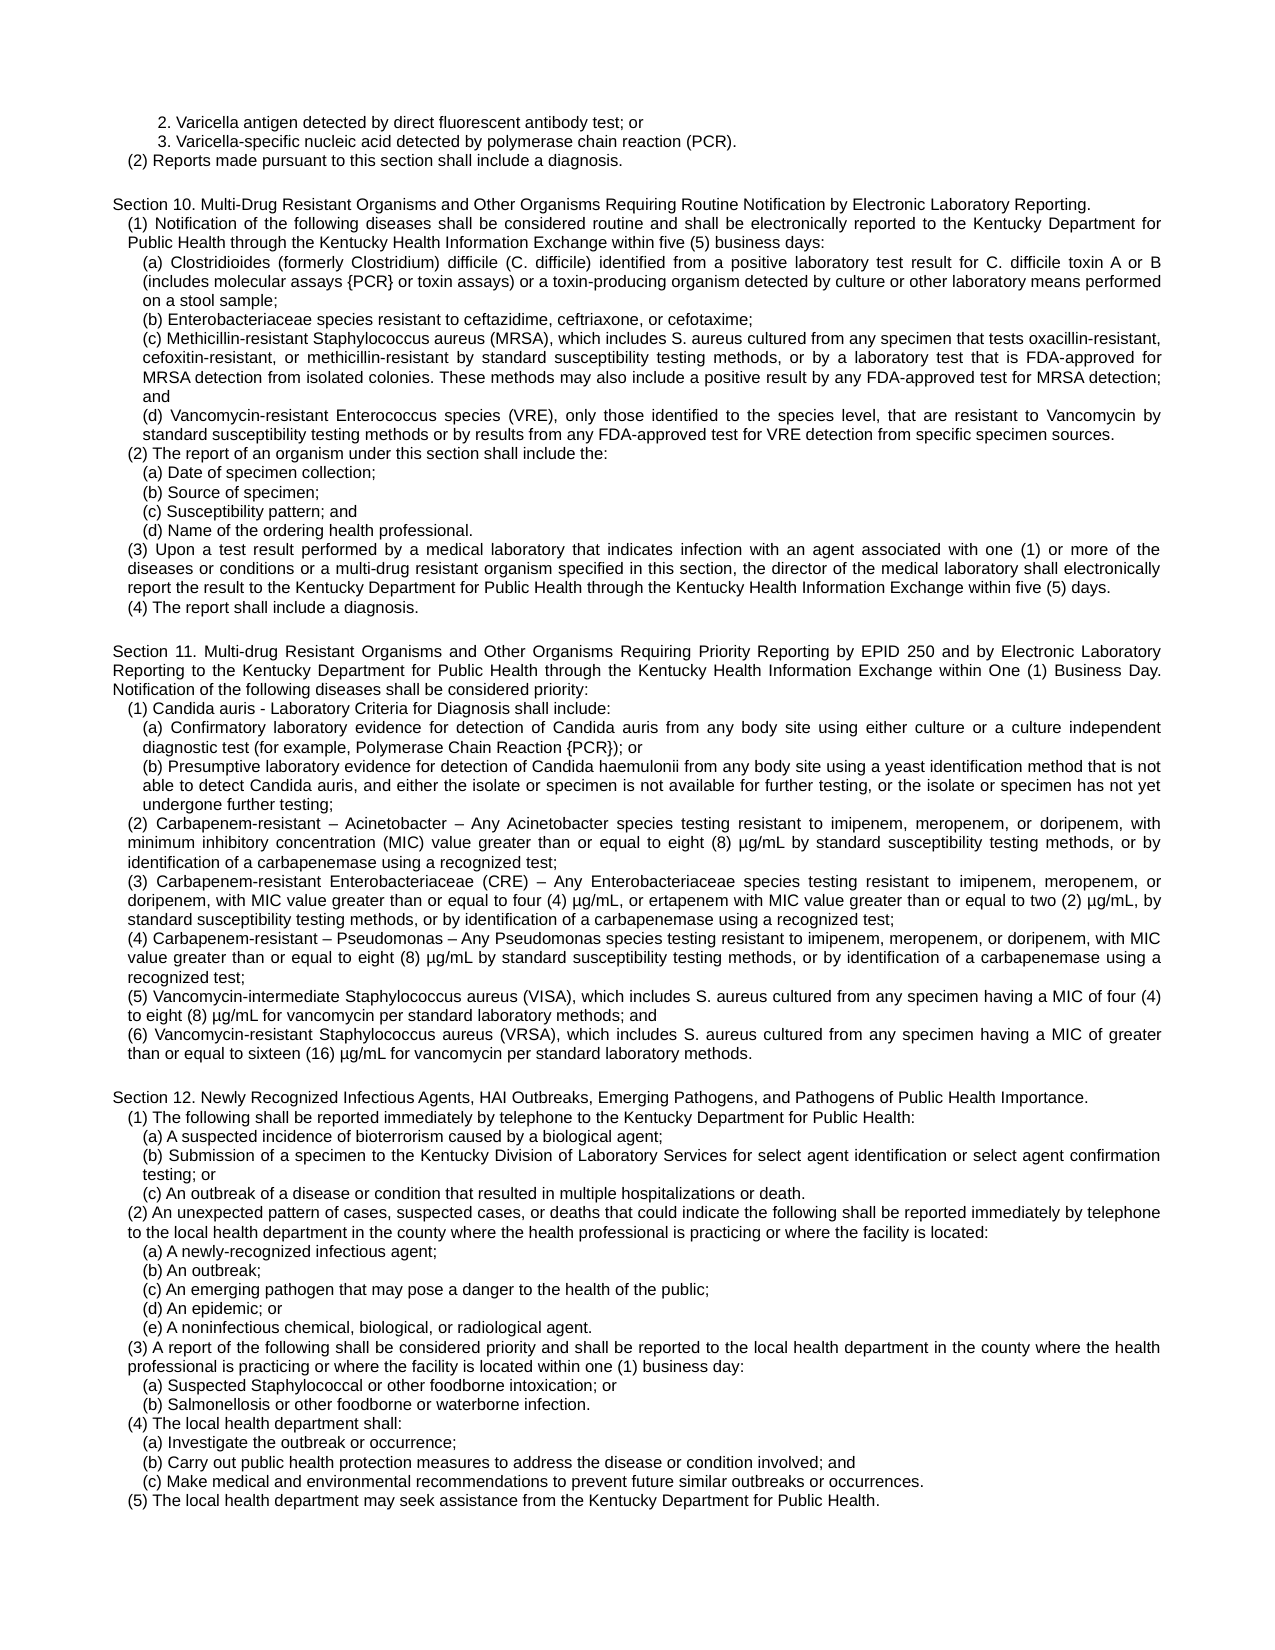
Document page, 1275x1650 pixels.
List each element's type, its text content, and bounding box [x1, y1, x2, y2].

text (2) An unexpected pattern of cases, suspected cases, or deaths that could indicate the following shall be reported immediately by telephone to the local health department in the county where the health professional is practicing or where the facility is located: [127, 1203, 1162, 1242]
text (c) Make medical and environmental recommendations to prevent future similar outbreaks or occurrences. [142, 1472, 1162, 1491]
text (2) Reports made pursuant to this section shall include a diagnosis. [127, 151, 1162, 170]
text (b) Enterobacteriaceae species resistant to ceftazidime, ceftriaxone, or cefotaxime; [142, 310, 1162, 329]
text (b) Source of specimen; [142, 482, 1162, 502]
text (c) Methicillin-resistant Staphylococcus aureus (MRSA), which includes S. aureus cultured from any specimen that tests oxacillin-resistant, cefoxitin-resistant, or methicillin-resistant by standard susceptibility testing methods, or by a laboratory test that is FDA-approved for MRSA detection from isolated colonies. These methods may also include a positive result by any FDA-approved test for MRSA detection; and [142, 329, 1162, 406]
text (1) Candida auris - Laboratory Criteria for Diagnosis shall include: [127, 699, 1162, 718]
text (d) An epidemic; or [142, 1299, 1162, 1318]
text (c) Susceptibility pattern; and [142, 502, 1162, 521]
text Section 10. Multi-Drug Resistant Organisms and Other Organisms Requiring Routine Notification by Electronic Laboratory Reporting. [112, 195, 1162, 214]
text (2) Carbapenem-resistant – Acinetobacter – Any Acinetobacter species testing resistant to imipenem, meropenem, or doripenem, with minimum inhibitory concentration (MIC) value greater than or equal to eight (8) µg/mL by standard susceptibility testing methods, or by identification of a carbapenemase using a recognized test; [127, 814, 1162, 872]
text (3) Carbapenem-resistant Enterobacteriaceae (CRE) – Any Enterobacteriaceae species testing resistant to imipenem, meropenem, or doripenem, with MIC value greater than or equal to four (4) µg/mL, or ertapenem with MIC value greater than or equal to two (2) µg/mL, by standard susceptibility testing methods, or by identification of a carbapenemase using a recognized test; [127, 872, 1162, 929]
text (c) An outbreak of a disease or condition that resulted in multiple hospitalizations or death. [142, 1184, 1162, 1203]
text (a) Date of specimen collection; [142, 463, 1162, 482]
text (a) A newly-recognized infectious agent; [142, 1242, 1162, 1261]
text (a) Investigate the outbreak or occurrence; [142, 1433, 1162, 1452]
text (3) A report of the following shall be considered priority and shall be reported to the local health department in the county where the health professional is practicing or where the facility is located within one (1) business day: [127, 1337, 1162, 1376]
text 3. Varicella-specific nucleic acid detected by polymerase chain reaction (PCR). [157, 132, 1162, 151]
text (4) Carbapenem-resistant – Pseudomonas – Any Pseudomonas species testing resistant to imipenem, meropenem, or doripenem, with MIC value greater than or equal to eight (8) µg/mL by standard susceptibility testing methods, or by identification of a carbapenemase using a recognized test; [127, 929, 1162, 987]
text (5) Vancomycin-intermediate Staphylococcus aureus (VISA), which includes S. aureus cultured from any specimen having a MIC of four (4) to eight (8) µg/mL for vancomycin per standard laboratory methods; and [127, 987, 1162, 1025]
text (b) An outbreak; [142, 1261, 1162, 1280]
text (4) The report shall include a diagnosis. [127, 597, 1162, 617]
text (c) An emerging pathogen that may pose a danger to the health of the public; [142, 1280, 1162, 1299]
text (b) Submission of a specimen to the Kentucky Division of Laboratory Services for select agent identification or select agent confirmation testing; or [142, 1146, 1162, 1184]
text (5) The local health department may seek assistance from the Kentucky Department for Public Health. [127, 1491, 1162, 1510]
text (2) The report of an organism under this section shall include the: [127, 444, 1162, 463]
text (a) A suspected incidence of bioterrorism caused by a biological agent; [142, 1127, 1162, 1146]
text (1) The following shall be reported immediately by telephone to the Kentucky Department for Public Health: [127, 1107, 1162, 1127]
text (b) Carry out public health protection measures to address the disease or condition involved; and [142, 1452, 1162, 1472]
text Section 11. Multi-drug Resistant Organisms and Other Organisms Requiring Priority Reporting by EPID 250 and by Electronic Laboratory Reporting to the Kentucky Department for Public Health through the Kentucky Health Information Exchange within One (1) Business Day. Notification of the following diseases shall be considered priority: [112, 642, 1162, 699]
text (d) Name of the ordering health professional. [142, 521, 1162, 540]
text (6) Vancomycin-resistant Staphylococcus aureus (VRSA), which includes S. aureus cultured from any specimen having a MIC of greater than or equal to sixteen (16) µg/mL for vancomycin per standard laboratory methods. [127, 1025, 1162, 1063]
text Section 12. Newly Recognized Infectious Agents, HAI Outbreaks, Emerging Pathogens, and Pathogens of Public Health Importance. [112, 1088, 1162, 1107]
text (1) Notification of the following diseases shall be considered routine and shall be electronically reported to the Kentucky Department for Public Health through the Kentucky Health Information Exchange within five (5) business days: [127, 214, 1162, 252]
text (4) The local health department shall: [127, 1414, 1162, 1433]
text (b) Presumptive laboratory evidence for detection of Candida haemulonii from any body site using a yeast identification method that is not able to detect Candida auris, and either the isolate or specimen is not available for further testing, or the isolate or specimen has not yet undergone further testing; [142, 757, 1162, 814]
text 2. Varicella antigen detected by direct fluorescent antibody test; or [157, 112, 1162, 132]
text (3) Upon a test result performed by a medical laboratory that indicates infection with an agent associated with one (1) or more of the diseases or conditions or a multi-drug resistant organism specified in this section, the director of the medical laboratory shall electronically report the result to the Kentucky Department for Public Health through the Kentucky Health Information Exchange within five (5) days. [127, 540, 1162, 597]
text (e) A noninfectious chemical, biological, or radiological agent. [142, 1318, 1162, 1337]
text (a) Suspected Staphylococcal or other foodborne intoxication; or [142, 1376, 1162, 1395]
text (a) Confirmatory laboratory evidence for detection of Candida auris from any body site using either culture or a culture independent diagnostic test (for example, Polymerase Chain Reaction {PCR}); or [142, 718, 1162, 757]
text (a) Clostridioides (formerly Clostridium) difficile (C. difficile) identified from a positive laboratory test result for C. difficile toxin A or B (includes molecular assays {PCR} or toxin assays) or a toxin-producing organism detected by culture or other laboratory means performed on a stool sample; [142, 252, 1162, 310]
text (b) Salmonellosis or other foodborne or waterborne infection. [142, 1395, 1162, 1414]
text (d) Vancomycin-resistant Enterococcus species (VRE), only those identified to the species level, that are resistant to Vancomycin by standard susceptibility testing methods or by results from any FDA-approved test for VRE detection from specific specimen sources. [142, 406, 1162, 444]
